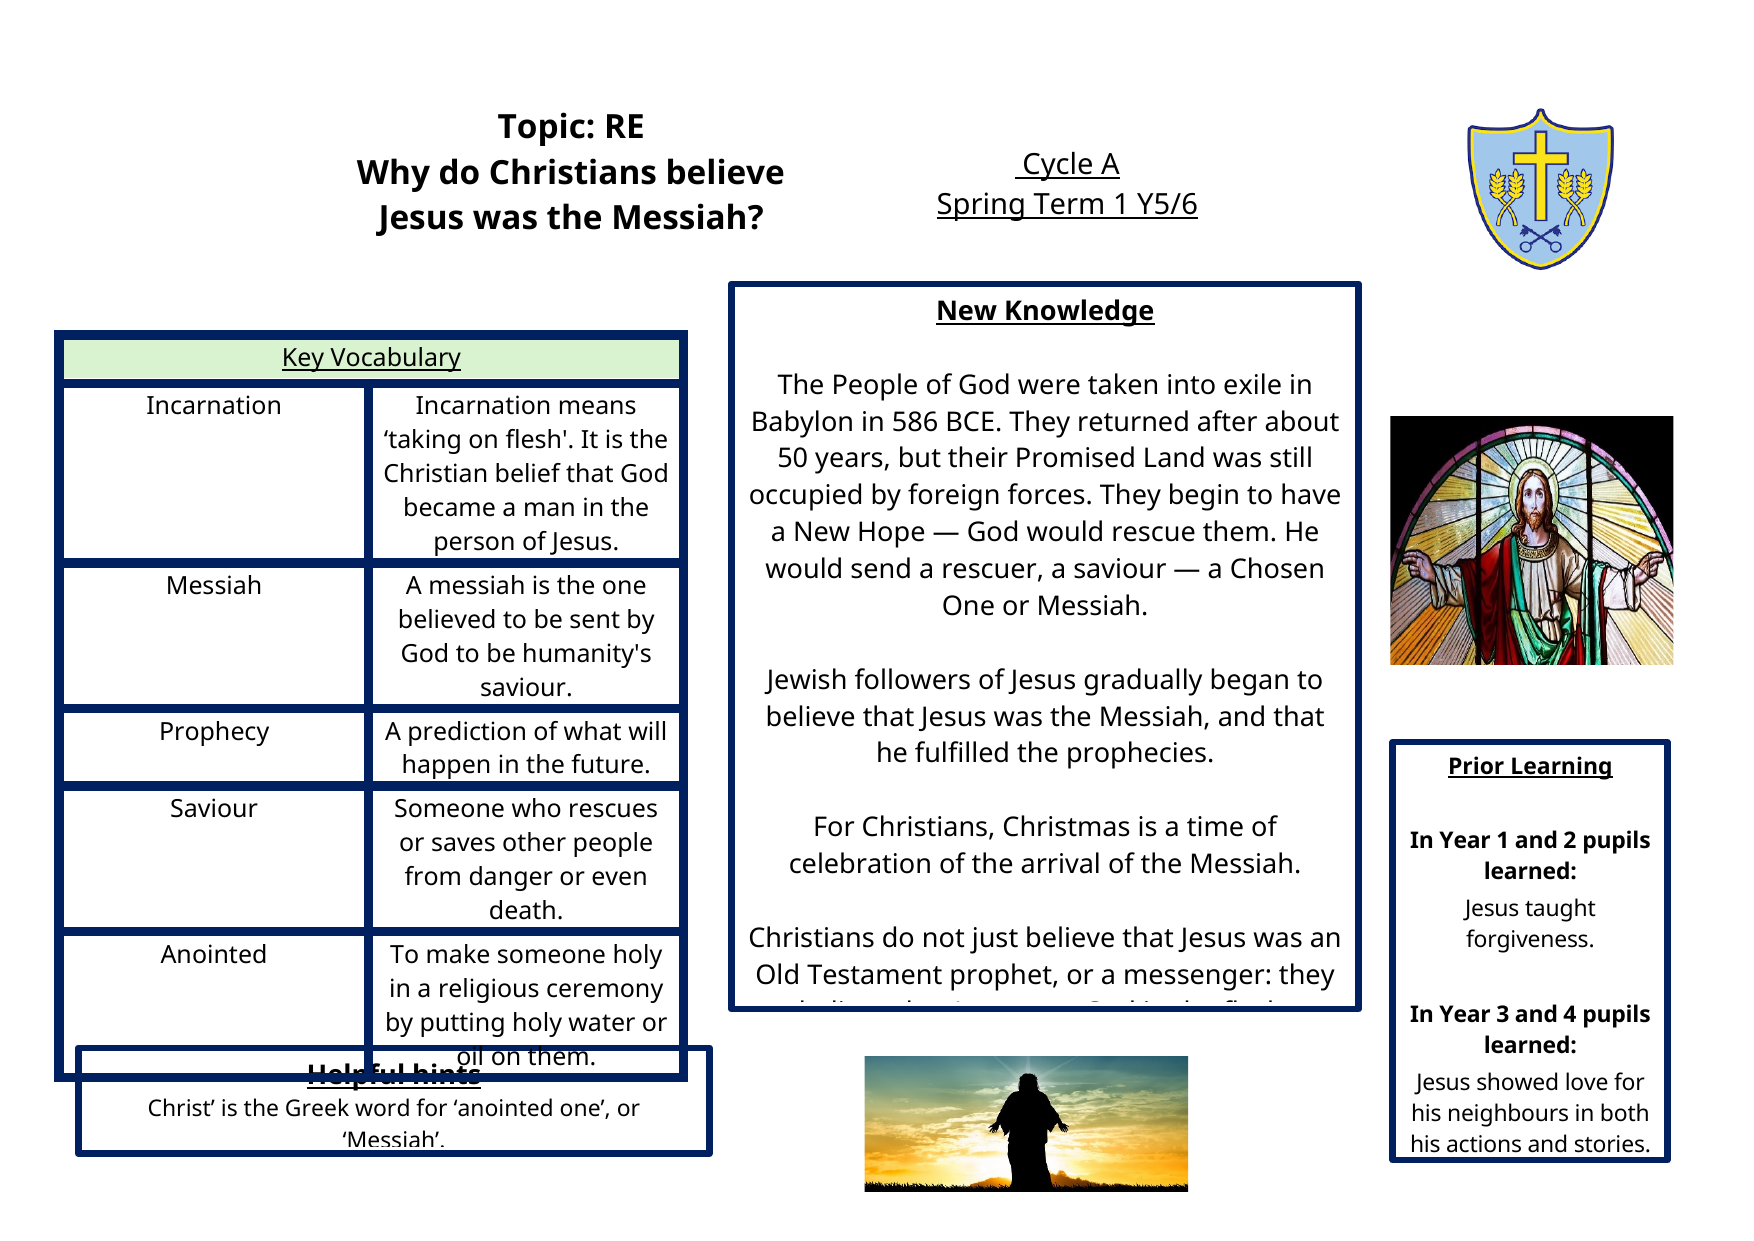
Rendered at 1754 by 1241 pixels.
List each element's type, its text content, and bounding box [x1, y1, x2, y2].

picture [863, 1056, 1188, 1191]
table_cell A prediction of what will happen in the future. [373, 713, 679, 781]
table_header Key Vocabulary [64, 340, 679, 378]
table_cell To make someone holy in a religious ceremony by putting holy water or oil on them. [373, 936, 679, 1072]
table_cell Anointed [64, 936, 364, 1072]
table_cell Someone who rescues or saves other people from danger or even death. [373, 791, 679, 927]
table_cell Incarnation means ‘taking on flesh'. It is the Christian belief that God became a man in the person of Jesus. [373, 388, 679, 558]
table_cell A messiah is the one believed to be sent by God to be humanity's saviour. [373, 568, 679, 704]
table_cell Saviour [64, 791, 364, 927]
table_cell Incarnation [64, 388, 364, 558]
picture [1388, 416, 1673, 663]
table_cell Prophecy [64, 713, 364, 781]
picture [1462, 103, 1616, 273]
table_cell Messiah [64, 568, 364, 704]
